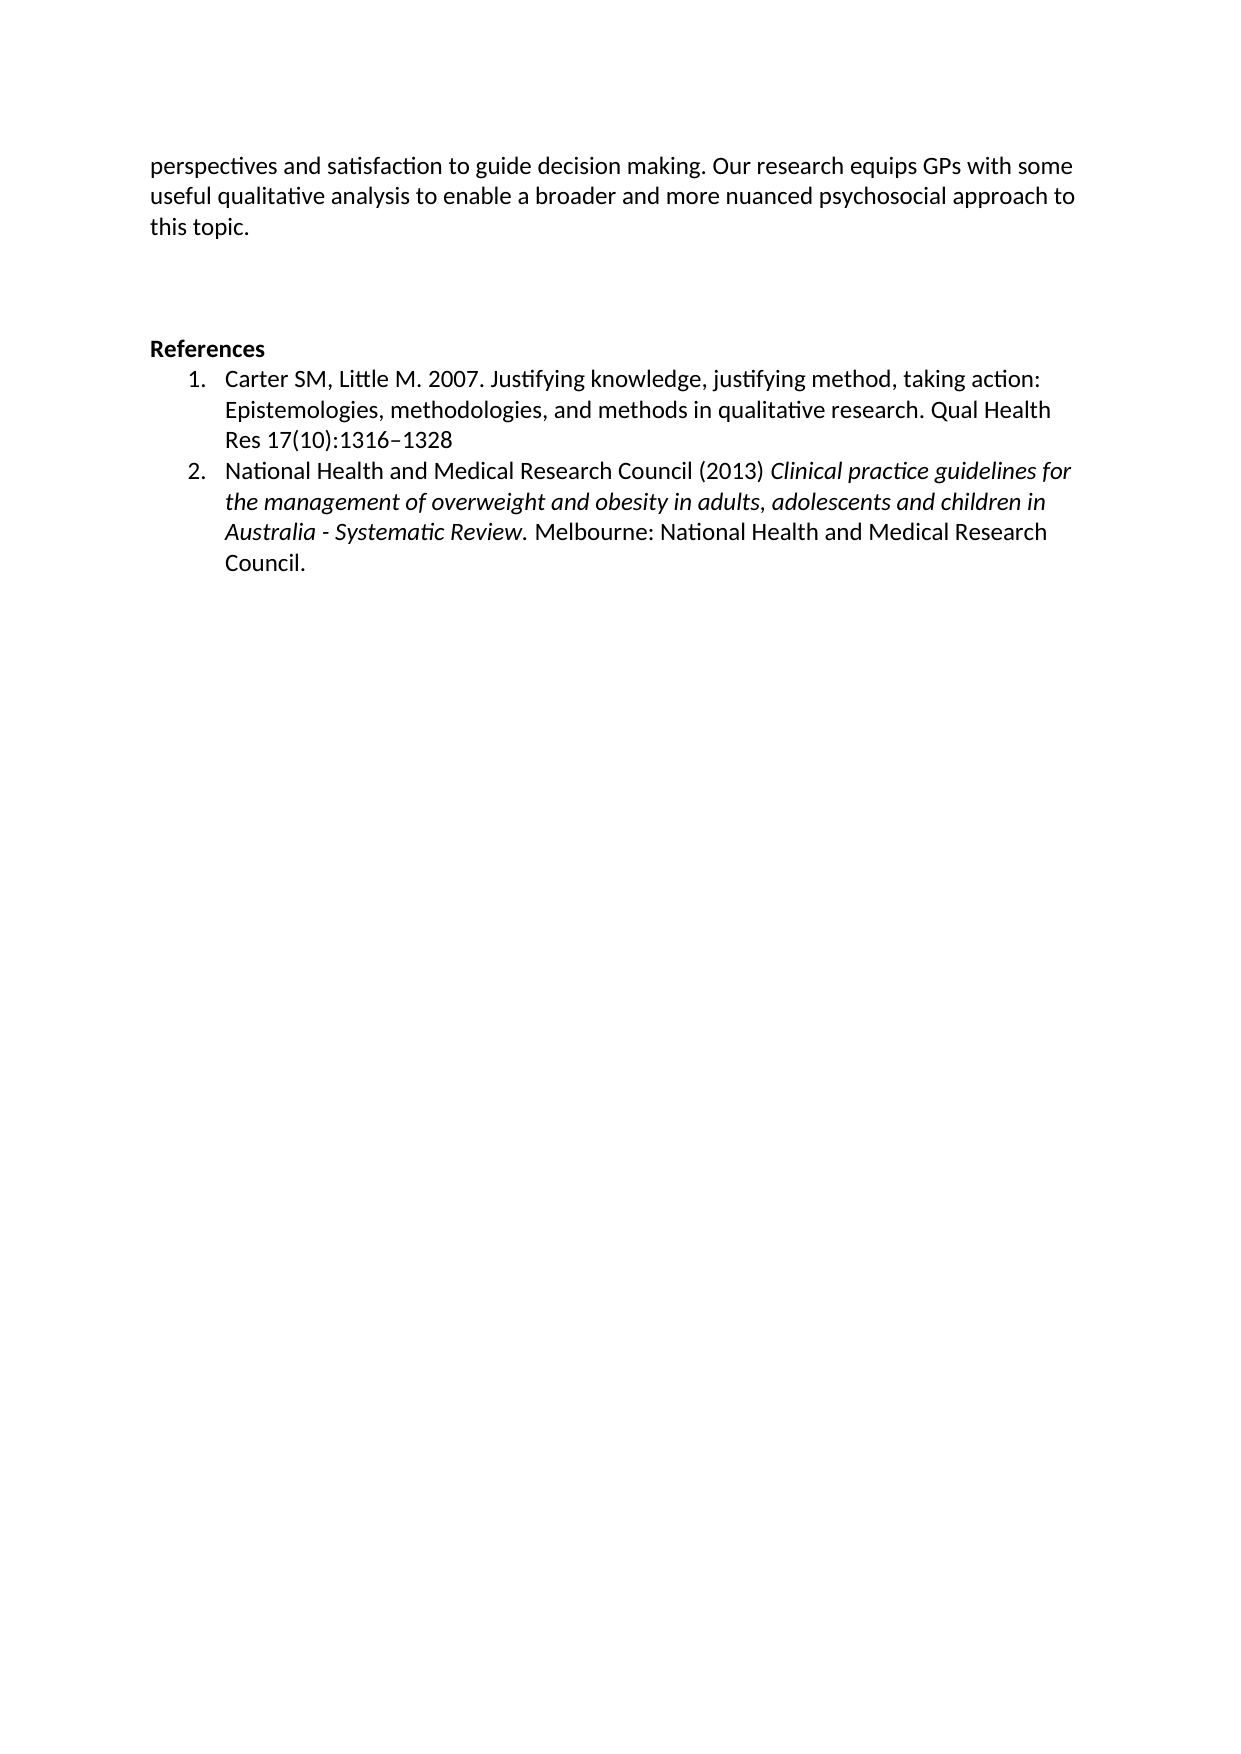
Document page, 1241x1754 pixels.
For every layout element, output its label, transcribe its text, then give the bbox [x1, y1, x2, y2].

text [150, 150, 1090, 242]
list Carter SM, Little M. 2007. Justifying knowledge, justifying method, taking action: Epistemologies, methodologies, and methods in qualitative research. Qual Health Res 17(10):1316–1328 [187, 364, 1090, 455]
text References [150, 333, 1090, 364]
list National Health and Medical Research Council (2013) Clinical practice guidelines for the management of overweight and obesity in adults, adolescents and children in Australia - Systematic Review. Melbourne: National Health and Medical Research Council. [187, 455, 1090, 577]
